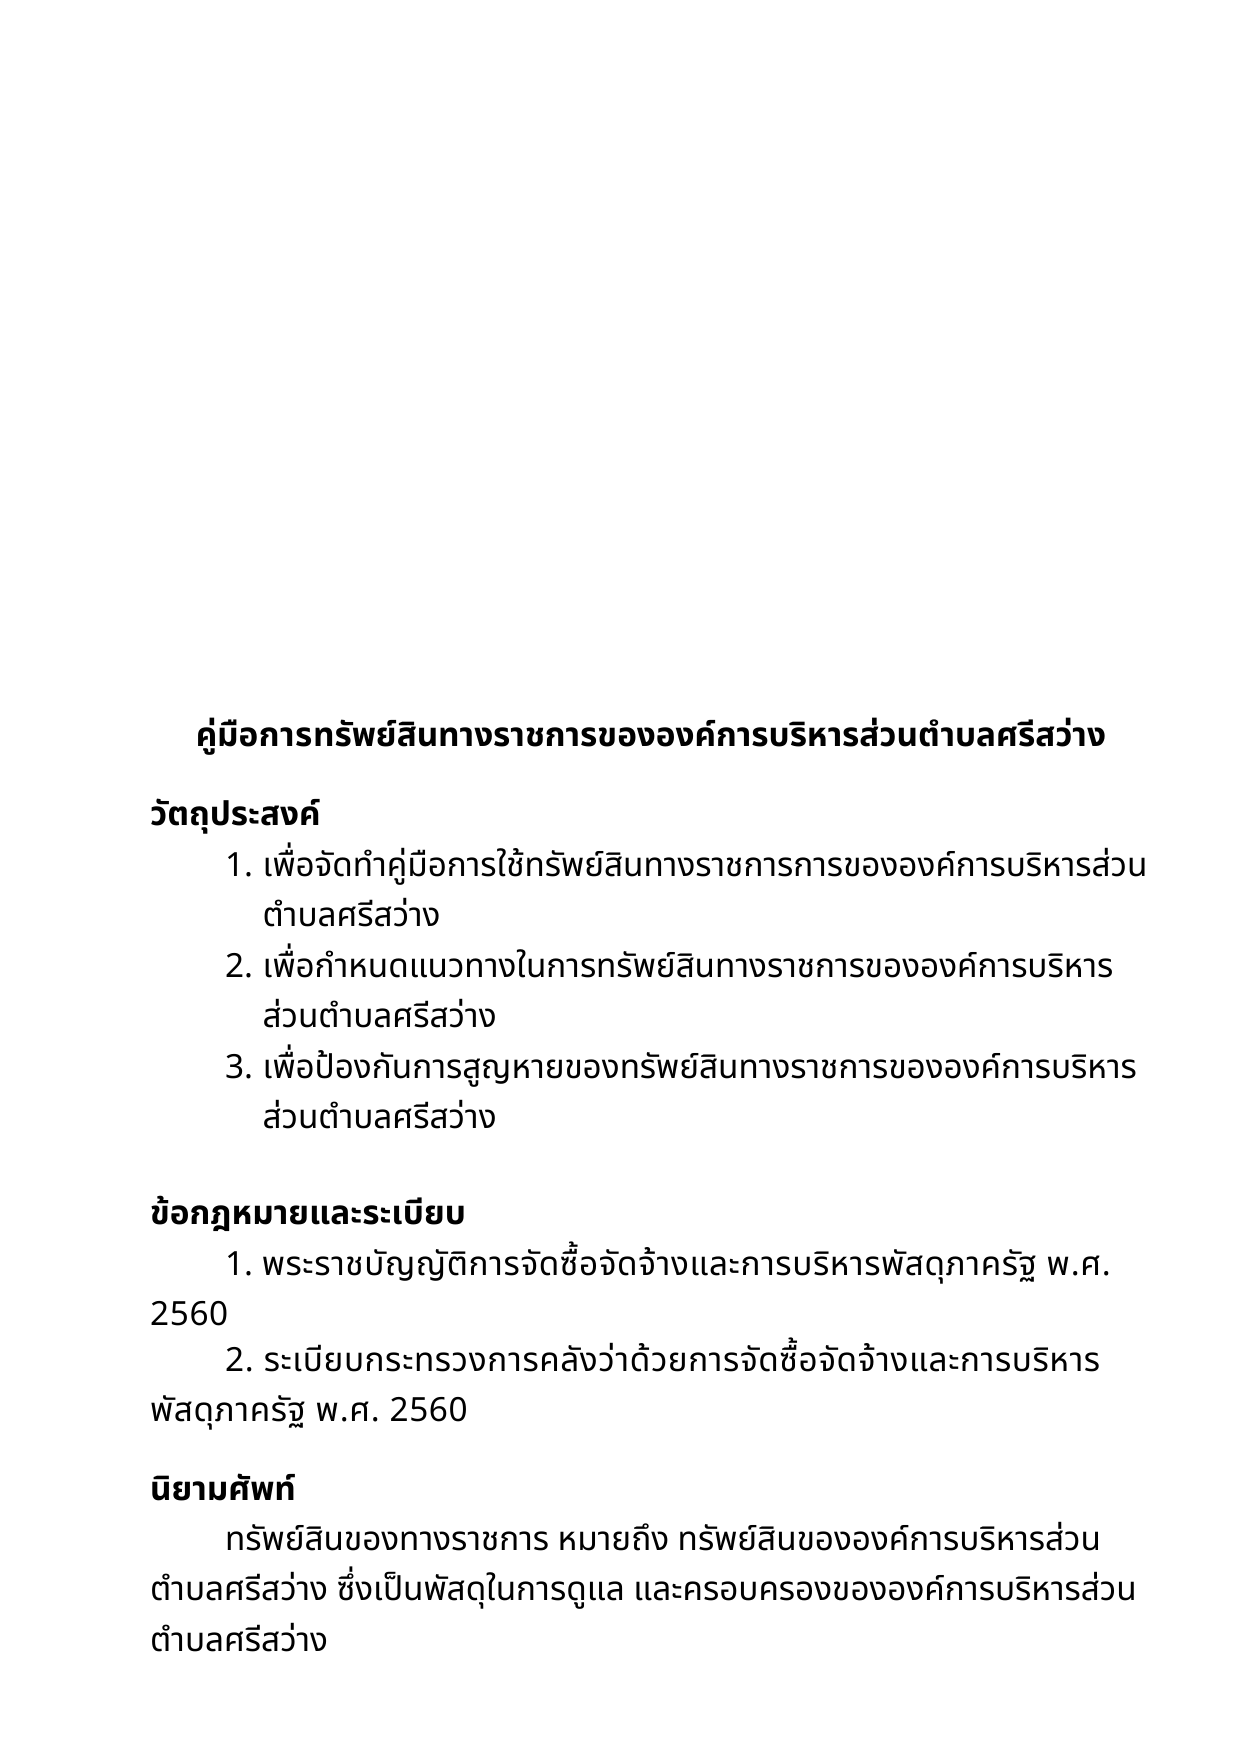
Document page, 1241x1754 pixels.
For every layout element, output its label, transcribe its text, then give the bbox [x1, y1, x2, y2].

text 2. ระเบียบกระทรวงการคลังว่าด้วยการจัดซื้อจัดจ้างและการบริหารพัสดุภาครัฐ พ.ศ. 2560 [150, 1335, 1152, 1437]
text นิยามศัพท์ [150, 1464, 1152, 1515]
text 1. พระราชบัญญัติการจัดซื้อจัดจ้างและการบริหารพัสดุภาครัฐ พ.ศ. 2560 [150, 1239, 1152, 1335]
text คู่มือการทรัพย์สินทางราชการขององค์การบริหารส่วนตำบลศรีสว่าง [150, 711, 1152, 762]
text ข้อกฎหมายและระเบียบ [150, 1189, 1152, 1239]
list เพื่อจัดทำคู่มือการใช้ทรัพย์สินทางราชการการขององค์การบริหารส่วนตำบลศรีสว่าง [225, 840, 1152, 941]
list เพื่อป้องกันการสูญหายของทรัพย์สินทางราชการขององค์การบริหารส่วนตำบลศรีสว่าง [225, 1042, 1152, 1143]
list เพื่อกำหนดแนวทางในการทรัพย์สินทางราชการขององค์การบริหารส่วนตำบลศรีสว่าง [225, 941, 1152, 1042]
text ทรัพย์สินของทางราชการ หมายถึง ทรัพย์สินขององค์การบริหารส่วนตำบลศรีสว่าง ซึ่งเป็นพัสดุในการดูแล และครอบครองขององค์การบริหารส่วนตำบลศรีสว่าง [150, 1515, 1152, 1666]
text วัตถุประสงค์ [150, 790, 1152, 840]
